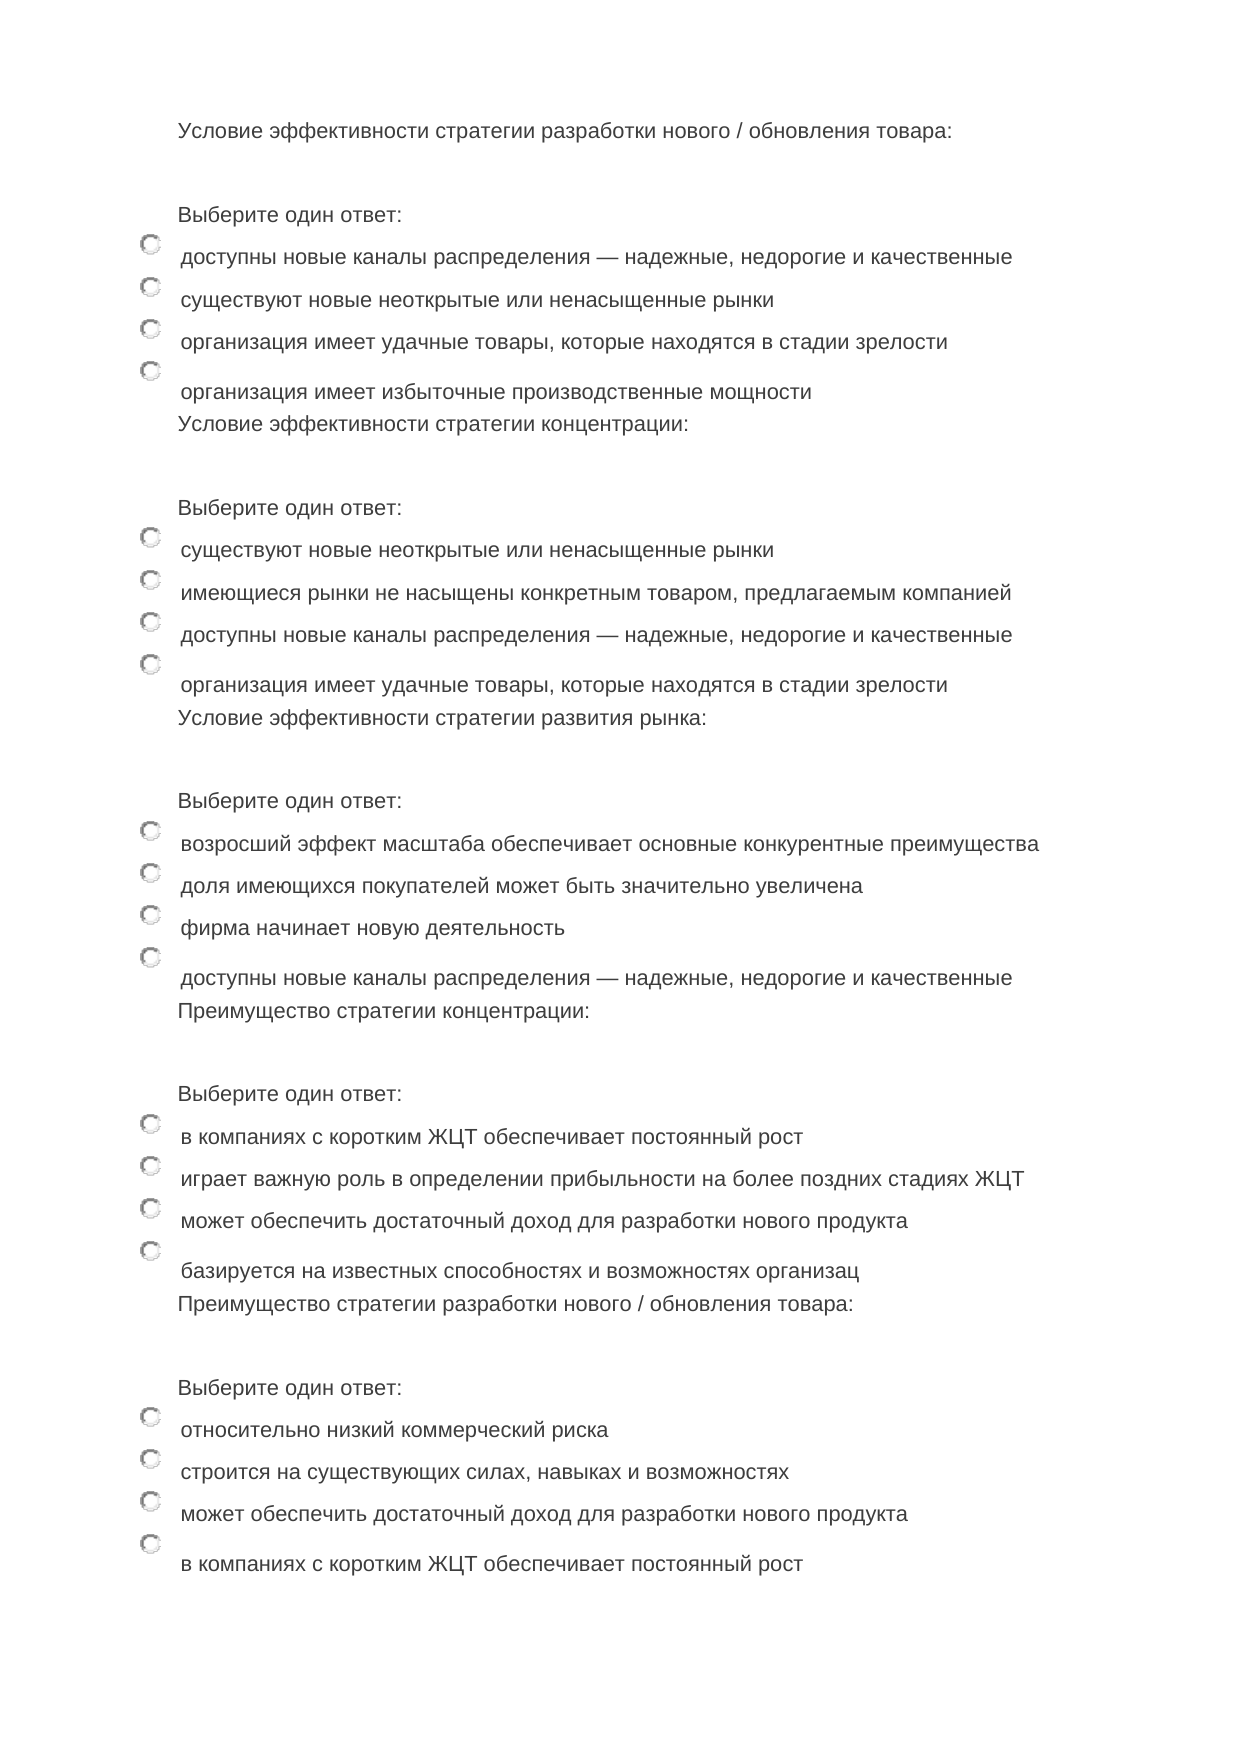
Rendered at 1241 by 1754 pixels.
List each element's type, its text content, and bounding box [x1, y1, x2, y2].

text существуют новые неоткрытые или ненасыщенные рынки [138, 269, 1152, 312]
text Выберите один ответ: [177, 788, 1152, 813]
text Выберите один ответ: [177, 1081, 1152, 1106]
text существуют новые неоткрытые или ненасыщенные рынки [138, 520, 1152, 562]
text Условие эффективности стратегии концентрации: [177, 411, 1152, 436]
text доступны новые каналы распределения — надежные, недорогие и качественные [138, 605, 1152, 647]
text Условие эффективности стратегии развития рынка: [177, 704, 1152, 729]
text Выберите один ответ: [177, 495, 1152, 520]
text Условие эффективности стратегии разработки нового / обновления товара: [177, 118, 1152, 143]
text играет важную роль в определении прибыльности на более поздних стадиях ЖЦТ [138, 1149, 1152, 1191]
text в компаниях с коротким ЖЦТ обеспечивает постоянный рост [138, 1106, 1152, 1149]
text может обеспечить достаточный доход для разработки нового продукта [138, 1191, 1152, 1233]
text строится на существующих силах, навыках и возможностях [138, 1442, 1152, 1484]
text доступны новые каналы распределения — надежные, недорогие и качественные [138, 227, 1152, 269]
text возросший эффект масштаба обеспечивает основные конкурентные преимущества [138, 813, 1152, 856]
text в компаниях с коротким ЖЦТ обеспечивает постоянный рост [138, 1526, 1152, 1576]
text Преимущество стратегии концентрации: [177, 997, 1152, 1023]
text доля имеющихся покупателей может быть значительно увеличена [138, 856, 1152, 898]
text организация имеет удачные товары, которые находятся в стадии зрелости [138, 647, 1152, 697]
text фирма начинает новую деятельность [138, 898, 1152, 940]
text Выберите один ответ: [177, 1374, 1152, 1399]
text Преимущество стратегии разработки нового / обновления товара: [177, 1291, 1152, 1316]
text организация имеет удачные товары, которые находятся в стадии зрелости [138, 312, 1152, 354]
text относительно низкий коммерческий риска [138, 1399, 1152, 1442]
text организация имеет избыточные производственные мощности [138, 354, 1152, 404]
text базируется на известных способностях и возможностях организац [138, 1233, 1152, 1283]
text Выберите один ответ: [177, 202, 1152, 227]
text доступны новые каналы распределения — надежные, недорогие и качественные [138, 940, 1152, 990]
text имеющиеся рынки не насыщены конкретным товаром, предлагаемым компанией [138, 562, 1152, 605]
text может обеспечить достаточный доход для разработки нового продукта [138, 1484, 1152, 1526]
